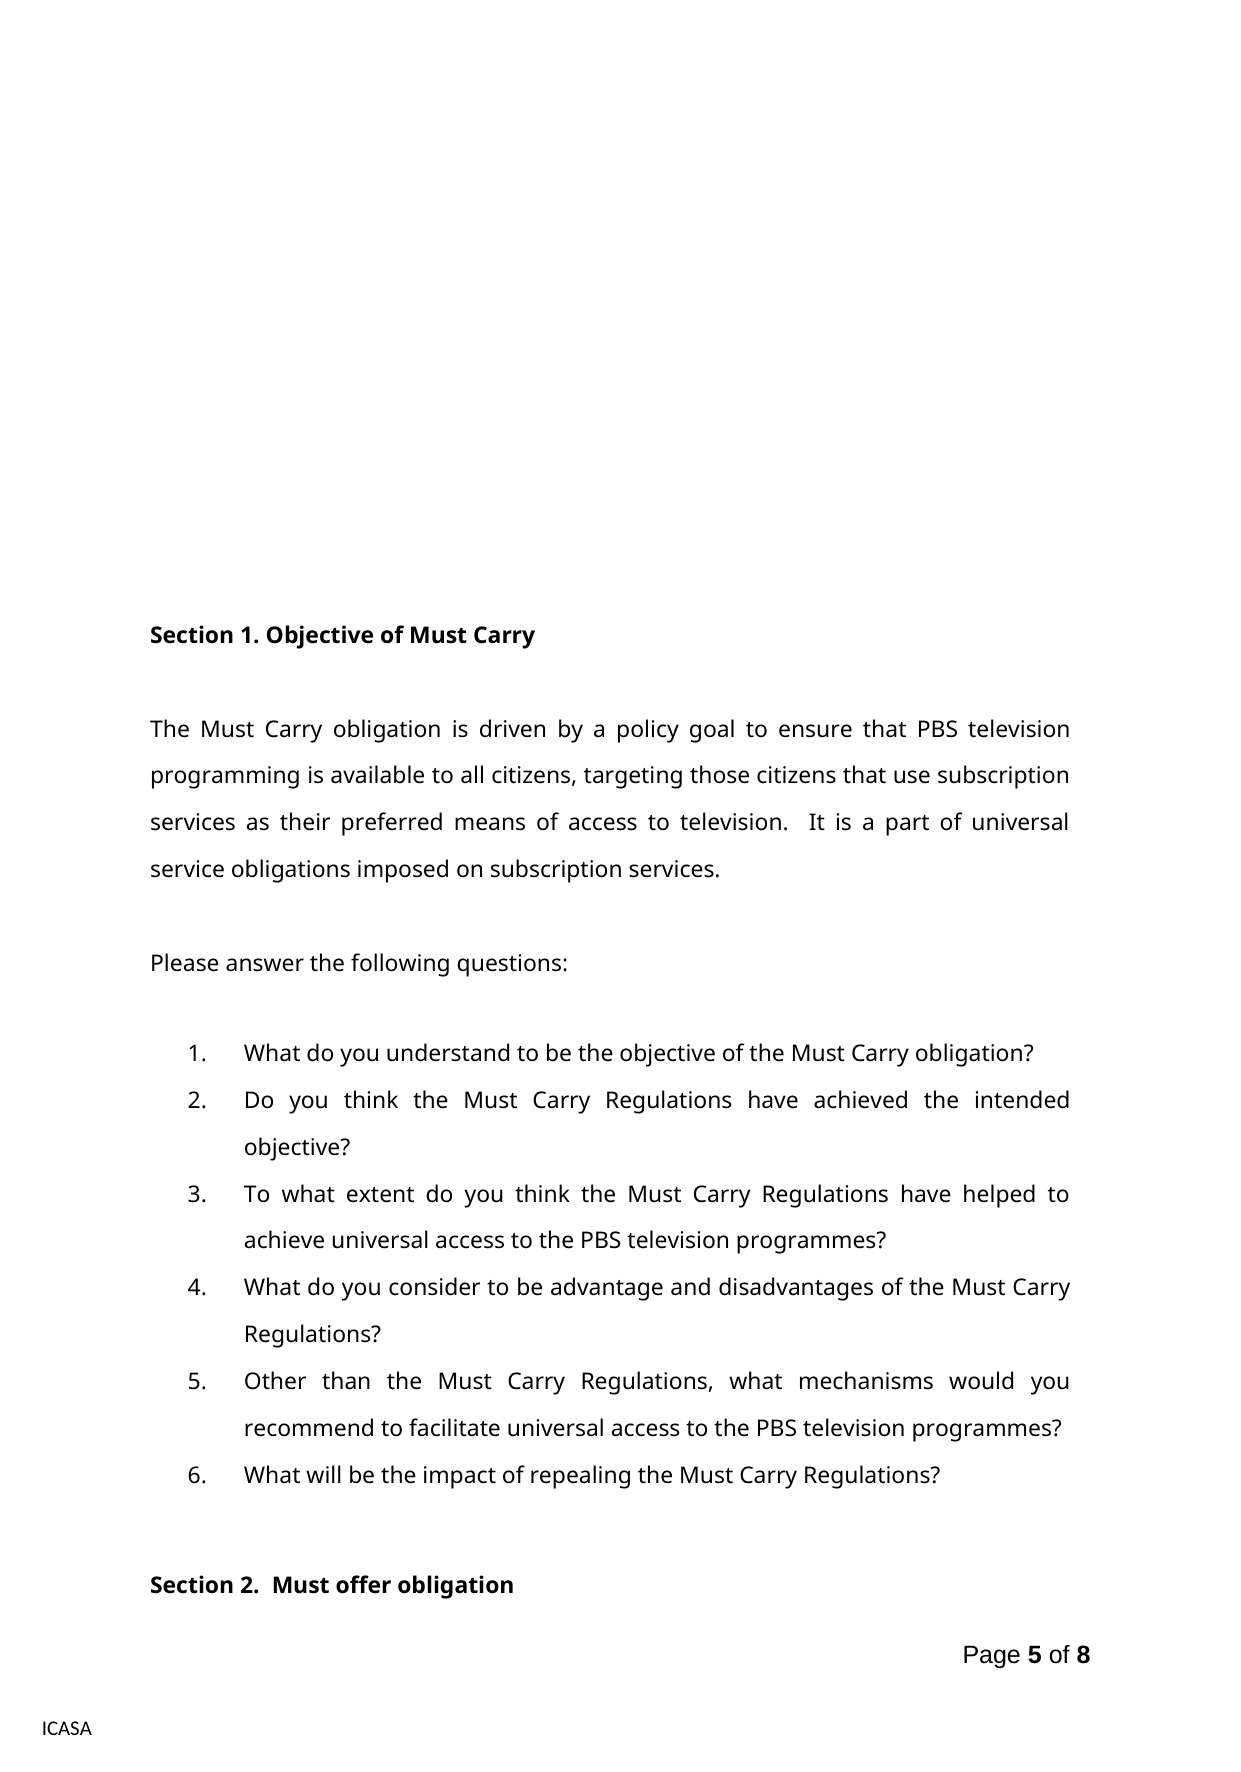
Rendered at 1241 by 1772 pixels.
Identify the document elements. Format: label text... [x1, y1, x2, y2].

list Other than the Must Carry Regulations, what mechanisms would you recommend to facilitate universal access to the PBS television programmes? [187, 1365, 1071, 1443]
text Please answer the following questions: [150, 947, 1071, 978]
text Section 1. Objective of Must Carry [150, 619, 1071, 650]
list What do you consider to be advantage and disadvantages of the Must Carry Regulations? [187, 1271, 1071, 1349]
list What do you understand to be the objective of the Must Carry obligation? [187, 1037, 1071, 1068]
list To what extent do you think the Must Carry Regulations have helped to achieve universal access to the PBS television programmes? [187, 1177, 1071, 1256]
list Do you think the Must Carry Regulations have achieved the intended objective? [187, 1084, 1071, 1162]
text Section 2. Must offer obligation [150, 1569, 1071, 1600]
list What will be the impact of repealing the Must Carry Regulations? [187, 1459, 1071, 1490]
text The Must Carry obligation is driven by a policy goal to ensure that PBS television programming is available to all citizens, targeting those citizens that use subscription services as their preferred means of access to television. It is a part of universal service obligations imposed on subscription services. [150, 712, 1071, 884]
